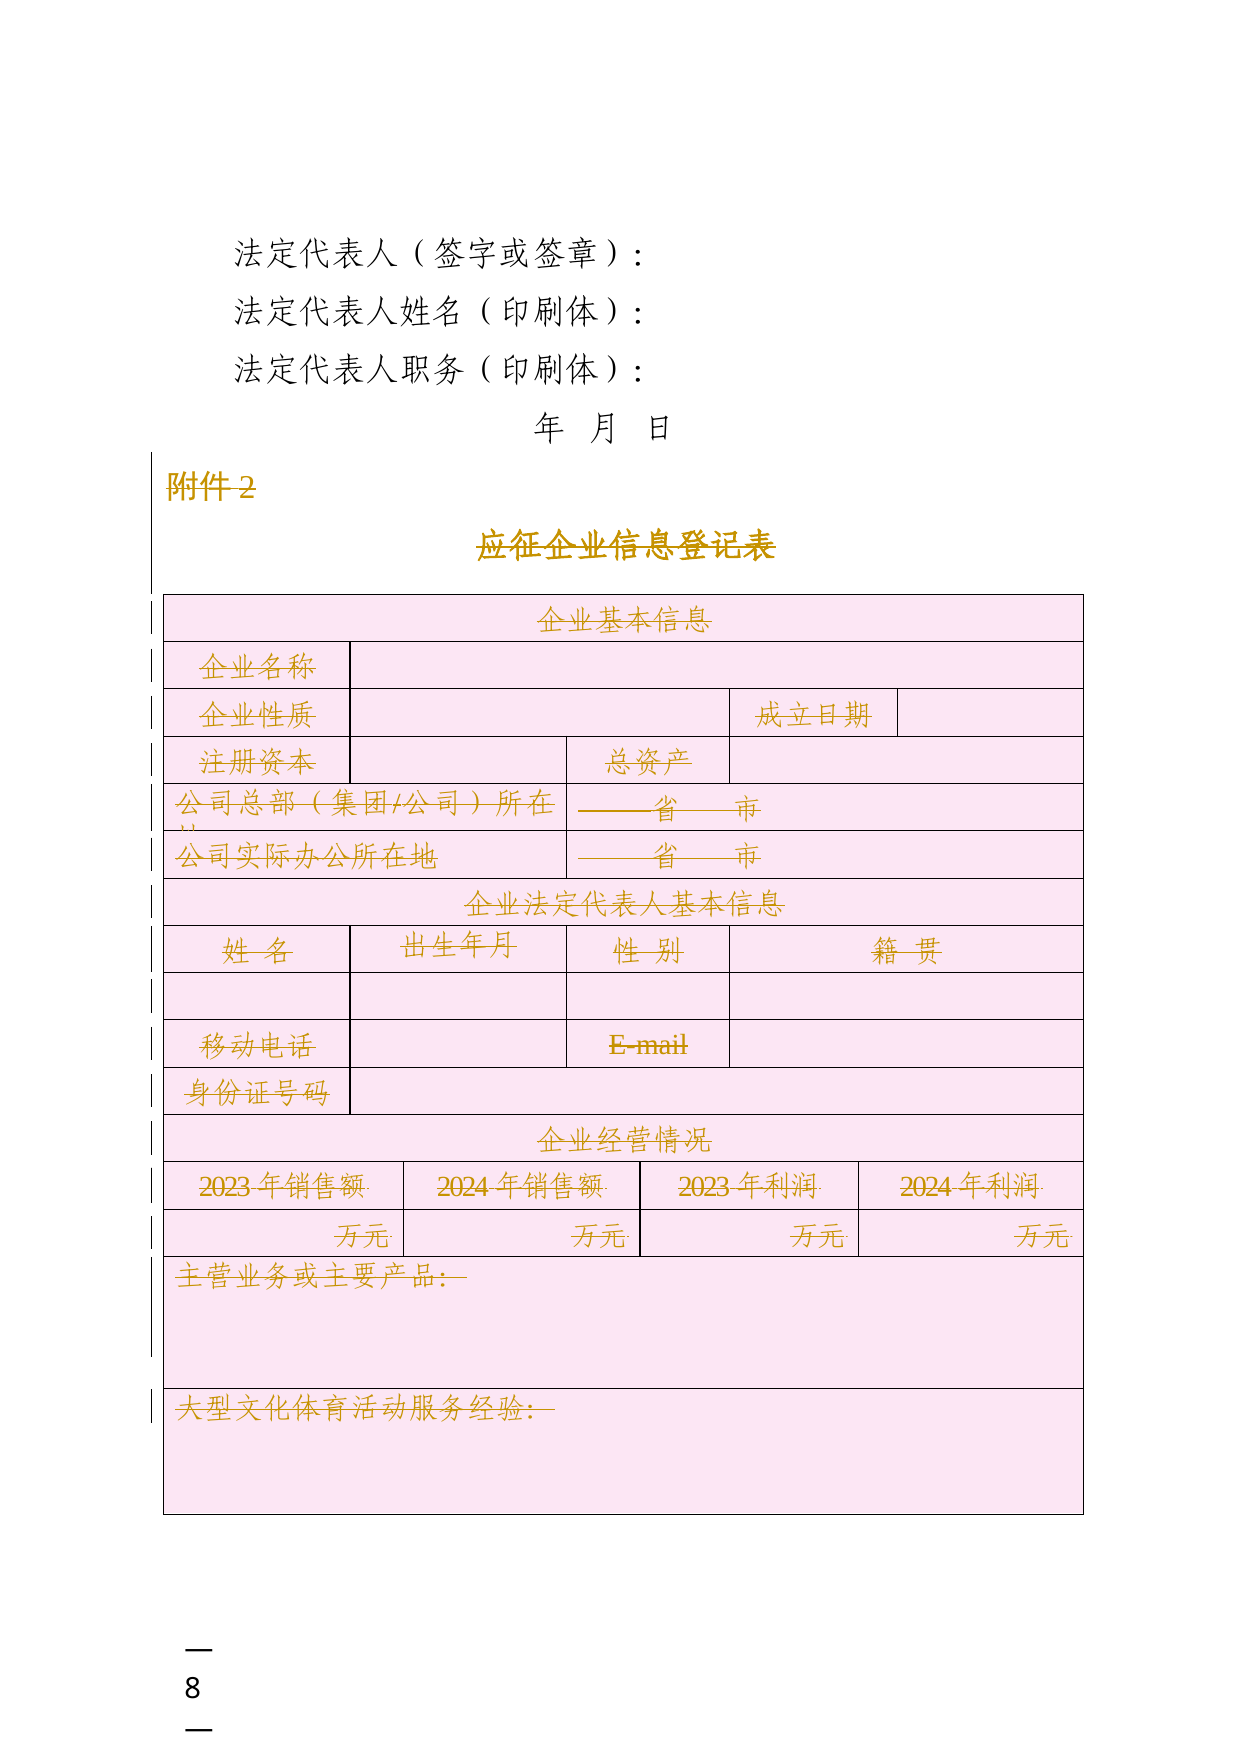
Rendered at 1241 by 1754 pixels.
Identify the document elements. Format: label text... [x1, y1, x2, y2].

text 年 月 日 [165, 393, 1087, 452]
text 法定代表人职务（印刷体）： [165, 335, 1087, 393]
text 法定代表人姓名（印刷体）： [165, 277, 1087, 335]
text 法定代表人（签字或签章）： [165, 218, 1087, 277]
